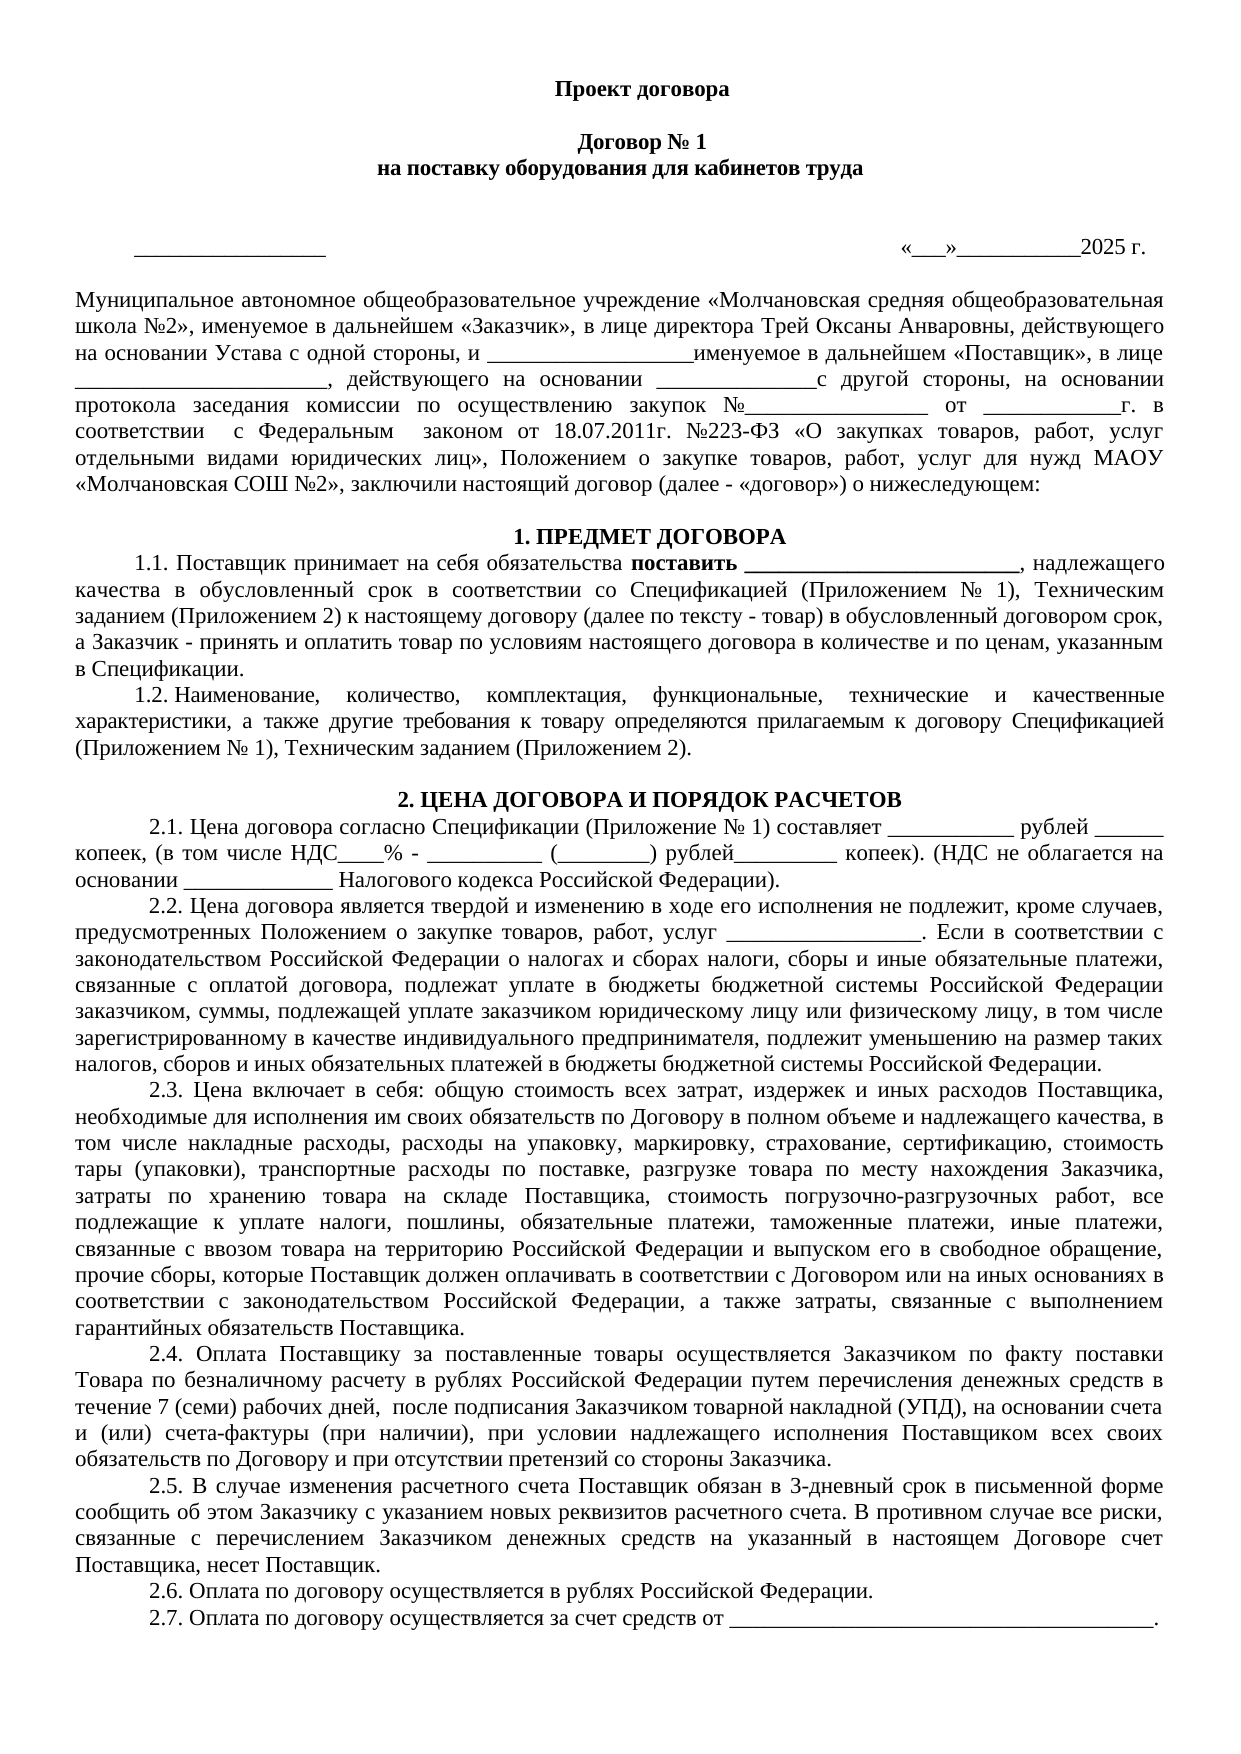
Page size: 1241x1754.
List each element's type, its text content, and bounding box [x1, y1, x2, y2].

text 2.4. Оплата Поставщику за поставленные товары осуществляется Заказчиком по факту поставки Товара по безналичному расчету в рублях Российской Федерации путем перечисления денежных средств в течение 7 (семи) рабочих дней, после подписания Заказчиком товарной накладной (УПД), на основании счета и (или) счета-фактуры (при наличии), при условии надлежащего исполнения Поставщиком всех своих обязательств по Договору и при отсутствии претензий со стороны Заказчика. [75, 1340, 1165, 1472]
text 2.2. Цена договора является твердой и изменению в ходе его исполнения не подлежит, кроме случаев, предусмотренных Положением о закупке товаров, работ, услуг _________________. Если в соответствии с законодательством Российской Федерации о налогах и сборах налоги, сборы и иные обязательные платежи, связанные с оплатой договора, подлежат уплате в бюджеты бюджетной системы Российской Федерации заказчиком, суммы, подлежащей уплате заказчиком юридическому лицу или физическому лицу, в том числе зарегистрированному в качестве индивидуального предпринимателя, подлежит уменьшению на размер таких налогов, сборов и иных обязательных платежей в бюджеты бюджетной системы Российской Федерации. [75, 892, 1165, 1076]
text 2.5. В случае изменения расчетного счета Поставщик обязан в 3-дневный срок в письменной форме сообщить об этом Заказчику с указанием новых реквизитов расчетного счета. В противном случае все риски, связанные с перечислением Заказчиком денежных средств на указанный в настоящем Договоре счет Поставщика, несет Поставщик. [75, 1472, 1165, 1577]
text 1. ПРЕДМЕТ ДОГОВОРА [134, 523, 1165, 549]
text 2.6. Оплата по договору осуществляется в рублях Российской Федерации. [75, 1577, 1165, 1603]
text Договор № 1 [134, 128, 1150, 154]
text 1.1. Поставщик принимает на себя обязательства поставить ________________________, надлежащего качества в обусловленный срок в соответствии со Спецификацией (Приложением № 1), Техническим заданием (Приложением 2) к настоящему договору (далее по тексту - товар) в обусловленный договором срок, а Заказчик - принять и оплатить товар по условиям настоящего договора в количестве и по ценам, указанным в Спецификации. [75, 549, 1165, 681]
text на поставку оборудования для кабинетов труда [75, 154, 1165, 180]
text 2. ЦЕНА ДОГОВОРА И ПОРЯДОК РАСЧЕТОВ [134, 787, 1165, 813]
text 2.1. Цена договора согласно Спецификации (Приложение № 1) составляет ___________ рублей ______ копеек, (в том числе НДС____% - __________ (________) рублей_________ копеек). (НДС не облагается на основании _____________ Налогового кодекса Российской Федерации). [75, 813, 1165, 892]
text 1.2. Наименование, количество, комплектация, функциональные, технические и качественные характеристики, а также другие требования к товару определяются прилагаемым к договору Спецификацией (Приложением № 1), Техническим заданием (Приложением 2). [75, 681, 1165, 760]
text _________________ «___»___________2025 г. [134, 233, 1150, 259]
text Проект договора [134, 75, 1150, 101]
text Муниципальное автономное общеобразовательное учреждение «Молчановская средняя общеобразовательная школа №2», именуемое в дальнейшем «Заказчик», в лице директора Трей Оксаны Анваровны, действующего на основании Устава с одной стороны, и __________________именуемое в дальнейшем «Поставщик», в лице ______________________, действующего на основании ______________с другой стороны, на основании протокола заседания комиссии по осуществлению закупок №________________ от ____________г. в соответствии с Федеральным законом от 18.07.2011г. №223-ФЗ «О закупках товаров, работ, услуг отдельными видами юридических лиц», Положением о закупке товаров, работ, услуг для нужд МАОУ «Молчановская СОШ №2», заключили настоящий договор (далее - «договор») о нижеследующем: [75, 286, 1165, 497]
text 2.3. Цена включает в себя: общую стоимость всех затрат, издержек и иных расходов Поставщика, необходимые для исполнения им своих обязательств по Договору в полном объеме и надлежащего качества, в том числе накладные расходы, расходы на упаковку, маркировку, страхование, сертификацию, стоимость тары (упаковки), транспортные расходы по поставке, разгрузке товара по месту нахождения Заказчика, затраты по хранению товара на складе Поставщика, стоимость погрузочно-разгрузочных работ, все подлежащие к уплате налоги, пошлины, обязательные платежи, таможенные платежи, иные платежи, связанные с ввозом товара на территорию Российской Федерации и выпуском его в свободное обращение, прочие сборы, которые Поставщик должен оплачивать в соответствии с Договором или на иных основаниях в соответствии с законодательством Российской Федерации, а также затраты, связанные с выполнением гарантийных обязательств Поставщика. [75, 1076, 1165, 1340]
text 2.7. Оплата по договору осуществляется за счет средств от _____________________________________. [75, 1603, 1165, 1630]
